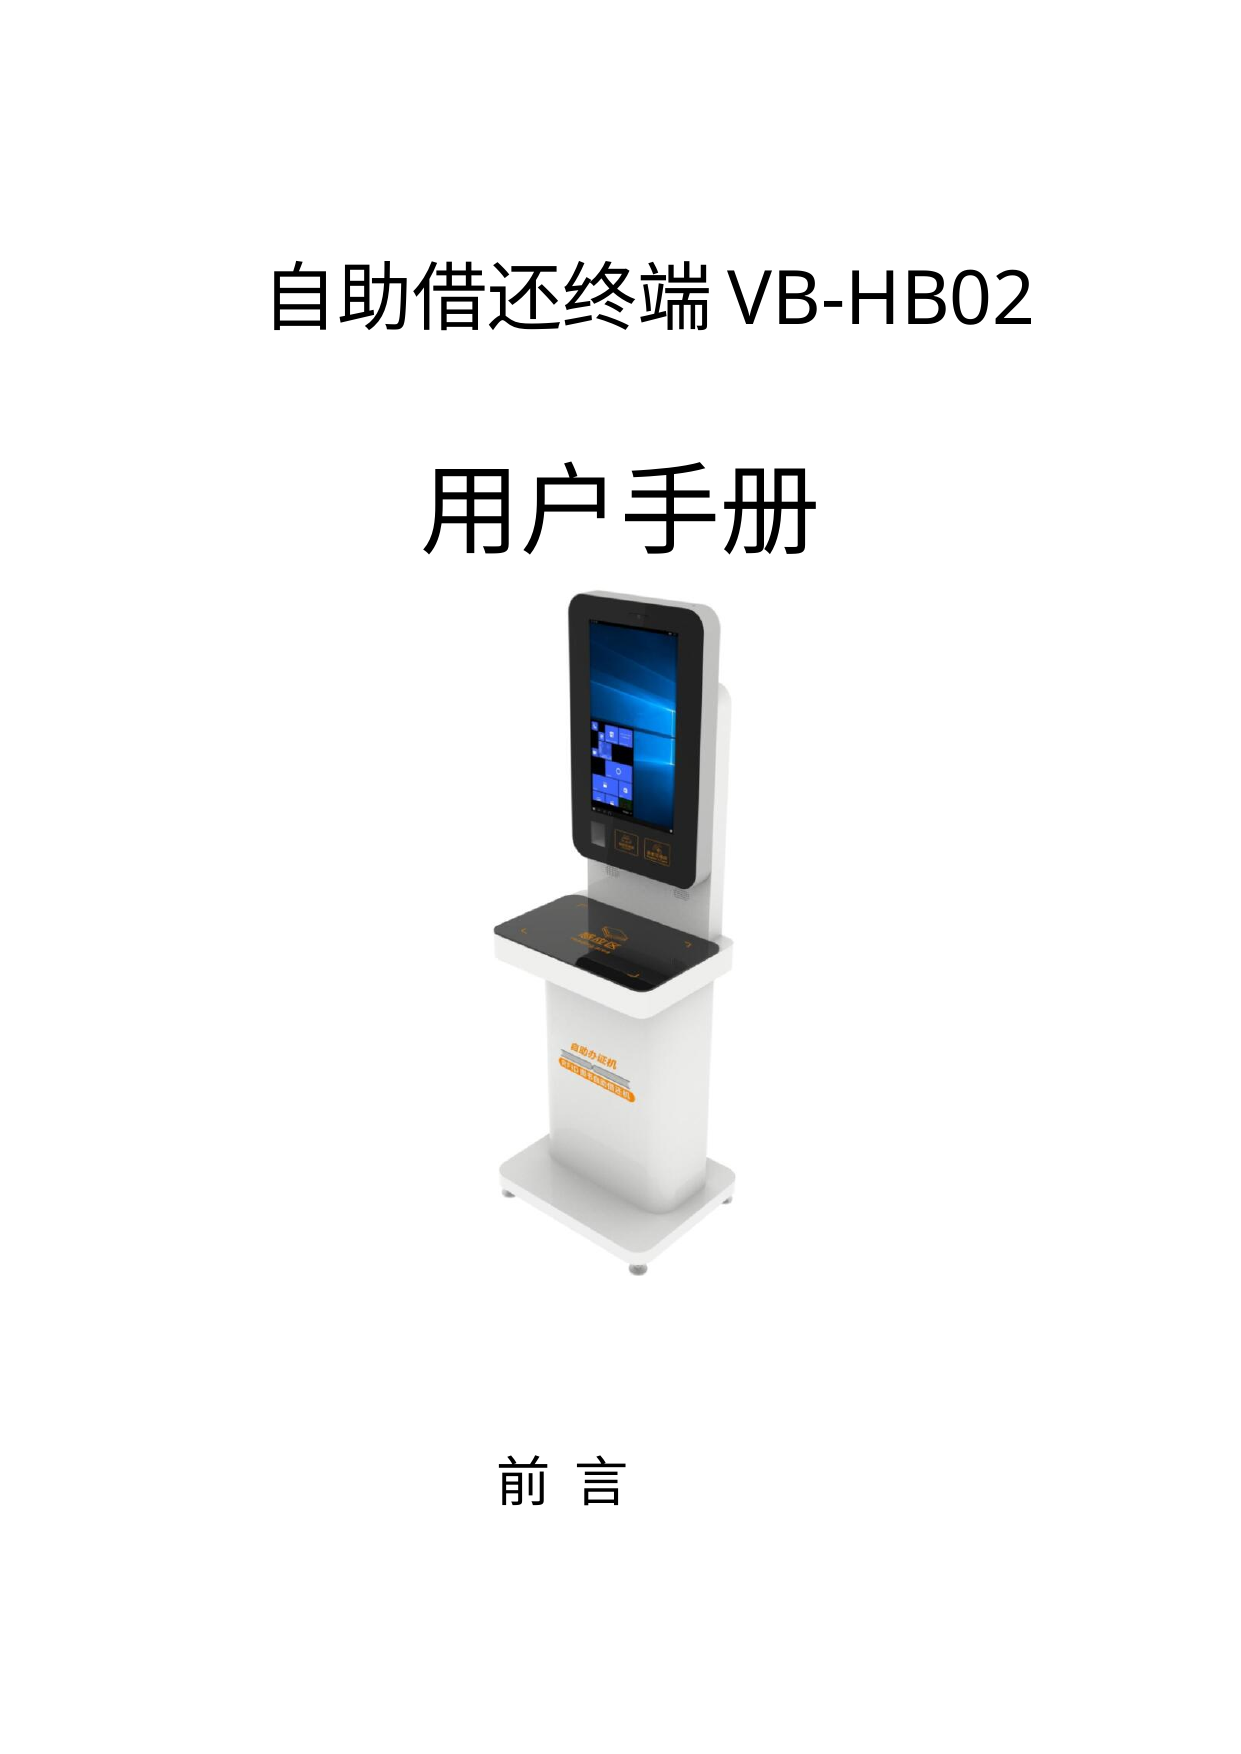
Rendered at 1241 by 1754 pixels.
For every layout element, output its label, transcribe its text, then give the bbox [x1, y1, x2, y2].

text 自助借还终端VB-HB02 [187, 227, 1053, 357]
picture [485, 584, 755, 1276]
text 用户手册 [187, 422, 1053, 584]
text 前 言 [187, 1429, 938, 1527]
